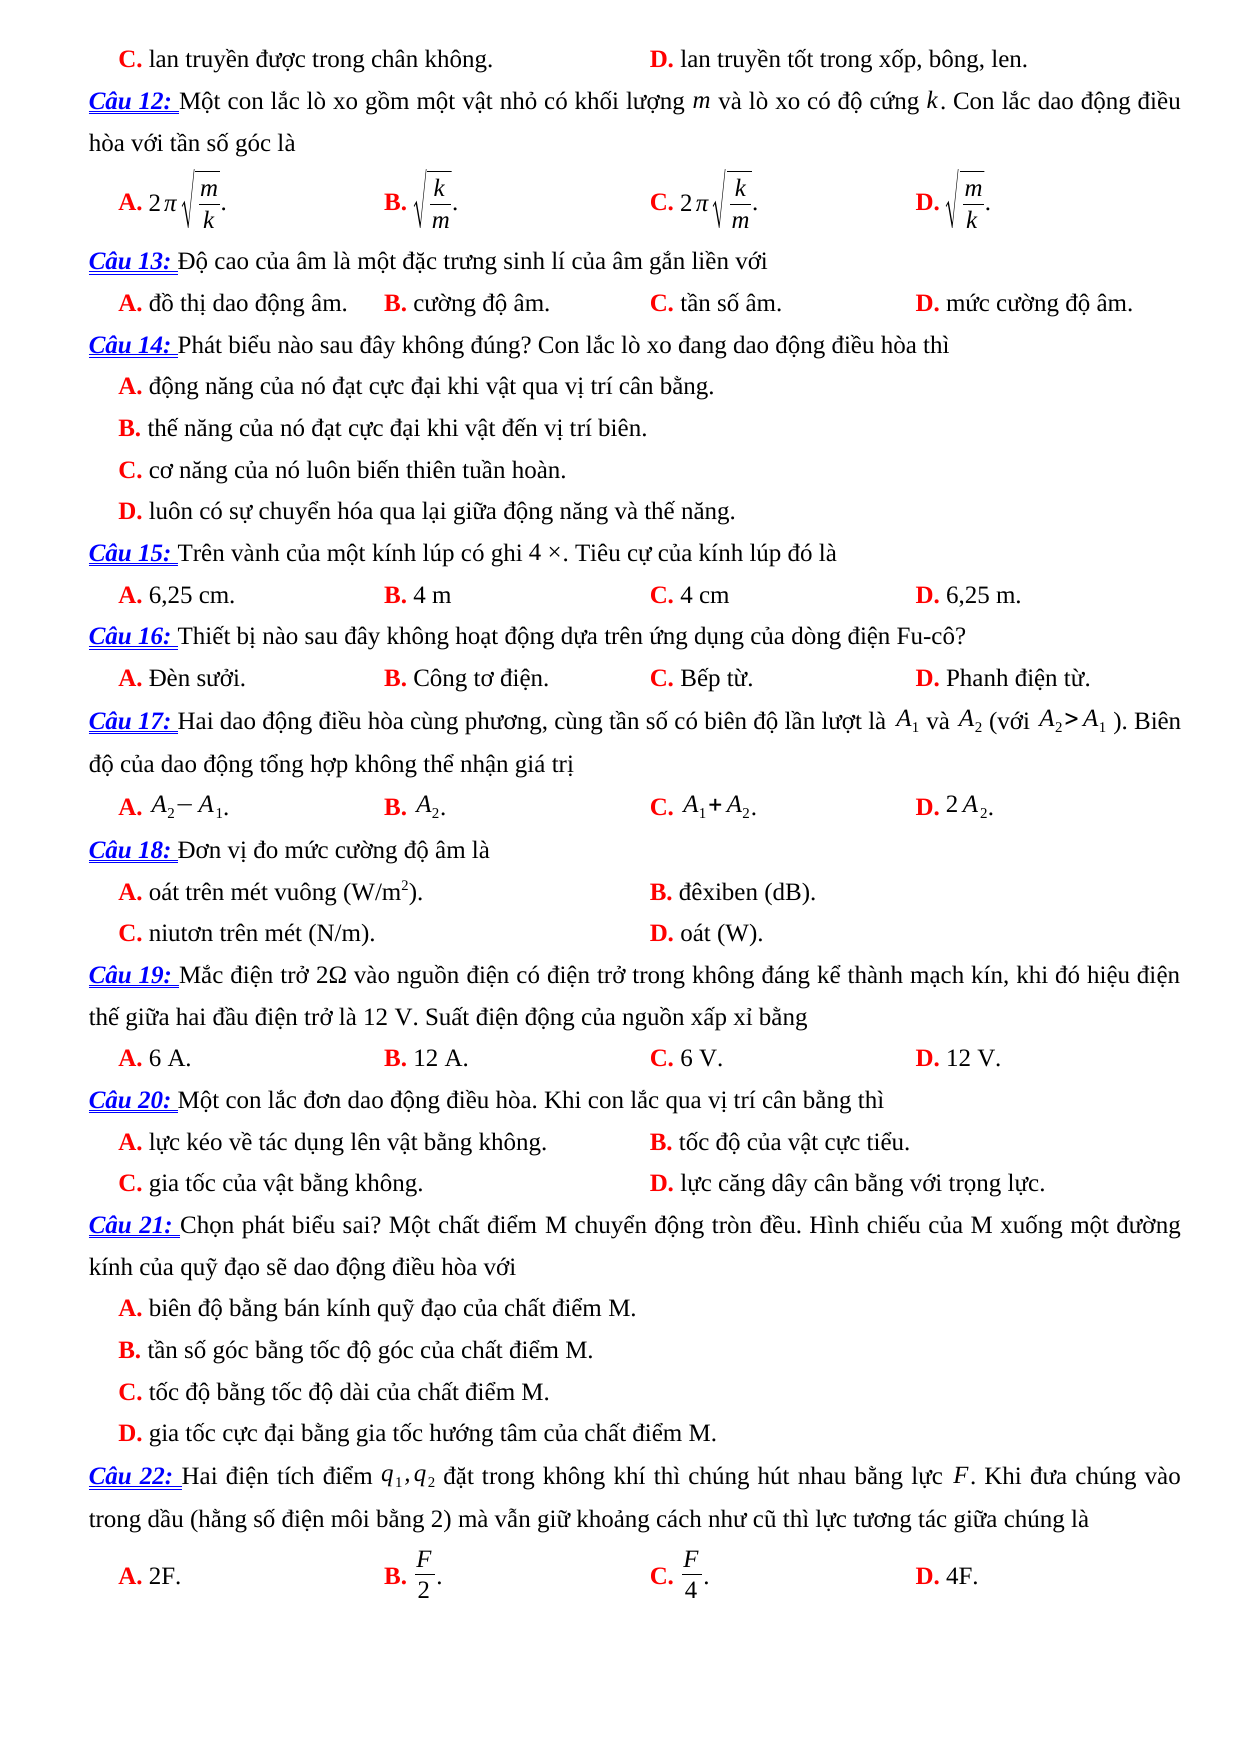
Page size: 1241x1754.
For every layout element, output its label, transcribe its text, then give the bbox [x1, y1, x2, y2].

text Câu 19: Mắc điện trở 2Ω vào nguồn điện có điện trở trong không đáng kể thành mạch kín, khi đó hiệu điện thế giữa hai đầu điện trở là 12 V. Suất điện động của nguồn xấp xỉ bằng [88, 960, 1181, 1030]
text A. oát trên mét vuông (W/m2). B. đêxiben (dB). [88, 877, 1181, 905]
text C. lan truyền được trong chân không. D. lan truyền tốt trong xốp, bông, len. [88, 44, 1181, 73]
text Câu 22: Hai điện tích điểm đặt trong không khí thì chúng hút nhau bằng lực . Khi đưa chúng vào trong dầu (hằng số điện môi bằng 2) mà vẫn giữ khoảng cách như cũ thì lực tương tác giữa chúng là [88, 1460, 1181, 1533]
text B. tần số góc bằng tốc độ góc của chất điểm M. [88, 1335, 1181, 1364]
text D. gia tốc cực đại bằng gia tốc hướng tâm của chất điểm M. [88, 1418, 1181, 1447]
text Câu 16: Thiết bị nào sau đây không hoạt động dựa trên ứng dụng của dòng điện Fu-cô? [88, 621, 1181, 650]
text C. tốc độ bằng tốc độ dài của chất điểm M. [88, 1377, 1181, 1405]
text A. . B. . C. . D. . [88, 169, 1181, 233]
text A. biên độ bằng bán kính quỹ đạo của chất điểm M. [88, 1293, 1181, 1322]
text A. 2F. B. . C. . D. 4F. [88, 1546, 1181, 1605]
text Câu 17: Hai dao động điều hòa cùng phương, cùng tần số có biên độ lần lượt là và (với ). Biên độ của dao động tổng hợp không thể nhận giá trị [88, 705, 1181, 778]
text D. luôn có sự chuyển hóa qua lại giữa động năng và thế năng. [88, 496, 1181, 525]
text C. gia tốc của vật bằng không. D. lực căng dây cân bằng với trọng lực. [88, 1168, 1181, 1197]
text C. niutơn trên mét (N/m). D. oát (W). [88, 918, 1181, 947]
text Câu 20: Một con lắc đơn dao động điều hòa. Khi con lắc qua vị trí cân bằng thì [88, 1085, 1181, 1114]
text A. Đèn sưởi. B. Công tơ điện. C. Bếp từ. D. Phanh điện từ. [88, 663, 1181, 692]
text Câu 13: Độ cao của âm là một đặc trưng sinh lí của âm gắn liền với [88, 246, 1181, 275]
text Câu 12: Một con lắc lò xo gồm một vật nhỏ có khối lượng và lò xo có độ cứng . Con lắc dao động điều hòa với tần số góc là [88, 86, 1181, 156]
text A. lực kéo về tác dụng lên vật bằng không. B. tốc độ của vật cực tiểu. [88, 1127, 1181, 1155]
text A. 6,25 cm. B. 4 m C. 4 cm D. 6,25 m. [88, 580, 1181, 608]
text Câu 14: Phát biểu nào sau đây không đúng? Con lắc lò xo đang dao động điều hòa thì [88, 330, 1181, 358]
text A. 6 A. B. 12 A. C. 6 V. D. 12 V. [88, 1043, 1181, 1072]
text C. cơ năng của nó luôn biến thiên tuần hoàn. [88, 455, 1181, 483]
text A. . B. . C. . D. . [88, 791, 1181, 822]
text A. đồ thị dao động âm. B. cường độ âm. C. tần số âm. D. mức cường độ âm. [88, 288, 1181, 317]
text Câu 18: Đơn vị đo mức cường độ âm là [88, 835, 1181, 864]
text A. động năng của nó đạt cực đại khi vật qua vị trí cân bằng. [88, 371, 1181, 400]
text Câu 21: Chọn phát biểu sai? Một chất điểm M chuyển động tròn đều. Hình chiếu của M xuống một đường kính của quỹ đạo sẽ dao động điều hòa với [88, 1210, 1181, 1280]
text B. thế năng của nó đạt cực đại khi vật đến vị trí biên. [88, 413, 1181, 442]
text Câu 15: Trên vành của một kính lúp có ghi . Tiêu cự của kính lúp đó là [88, 538, 1181, 567]
